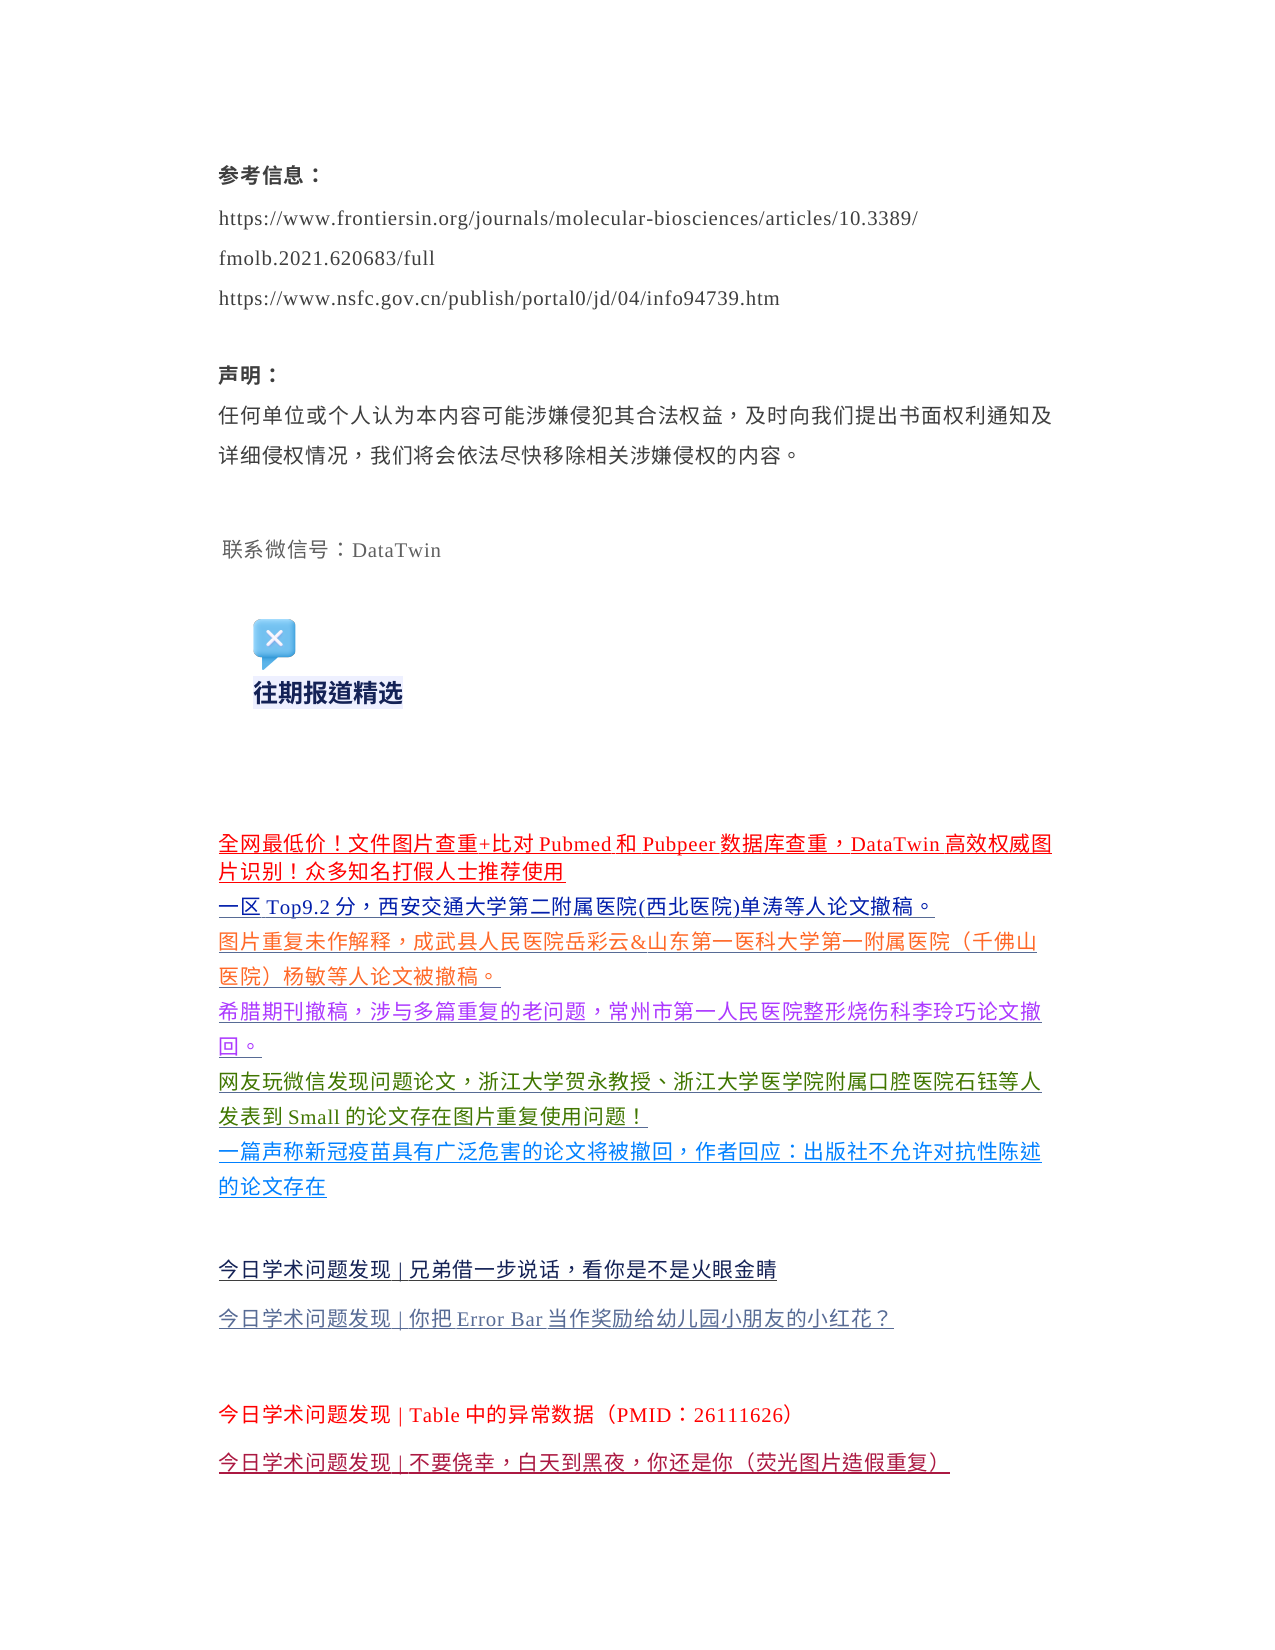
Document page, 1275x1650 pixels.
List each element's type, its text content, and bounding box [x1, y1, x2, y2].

picture [253, 619, 296, 670]
text 参考信息： [219, 150, 1056, 190]
text 任何单位或个人认为本内容可能涉嫌侵犯其合法权益，及时向我们提出书面权利通知及详细侵权情况，我们将会依法尽快移除相关涉嫌侵权的内容。 [219, 390, 1056, 470]
text 一区Top9.2分，西安交通大学第二附属医院(西北医院)单涛等人论文撤稿。 [219, 886, 1056, 921]
text 今日学术问题发现 | 不要侥幸，白天到黑夜，你还是你（荧光图片造假重复） [219, 1428, 1056, 1476]
text 希腊期刊撤稿，涉与多篇重复的老问题，常州市第一人民医院整形烧伤科李玲巧论文撤回。 [219, 991, 1056, 1061]
text 往期报道精选 [253, 669, 1044, 709]
text 声明： [219, 350, 1056, 390]
text 联系微信号：DataTwin [220, 517, 1055, 564]
subtitle 今日学术问题发现 | 兄弟借一步说话，看你是不是火眼金睛 [219, 1236, 1056, 1284]
text 今日学术问题发现 | Table中的异常数据（PMID：26111626） [219, 1380, 1056, 1428]
text https://www.nsfc.gov.cn/publish/portal0/jd/04/info94739.htm [219, 270, 1056, 310]
text 图片重复未作解释，成武县人民医院岳彩云&山东第一医科大学第一附属医院（千佛山医院）杨敏等人论文被撤稿。 [219, 921, 1056, 991]
text 全网最低价！文件图片查重+比对Pubmed和Pubpeer数据库查重，DataTwin高效权威图片识别！众多知名打假人士推荐使用 [219, 829, 1056, 886]
text 一篇声称新冠疫苗具有广泛危害的论文将被撤回，作者回应：出版社不允许对抗性陈述的论文存在 [219, 1131, 1056, 1201]
subtitle 今日学术问题发现 | 你把Error Bar当作奖励给幼儿园小朋友的小红花？ [219, 1284, 1056, 1332]
text 网友玩微信发现问题论文，浙江大学贺永教授、浙江大学医学院附属口腔医院石钰等人发表到Small的论文存在图片重复使用问题！ [219, 1061, 1056, 1131]
text https://www.frontiersin.org/journals/molecular-biosciences/articles/10.3389/fmolb.2021.620683/full [219, 190, 1056, 270]
